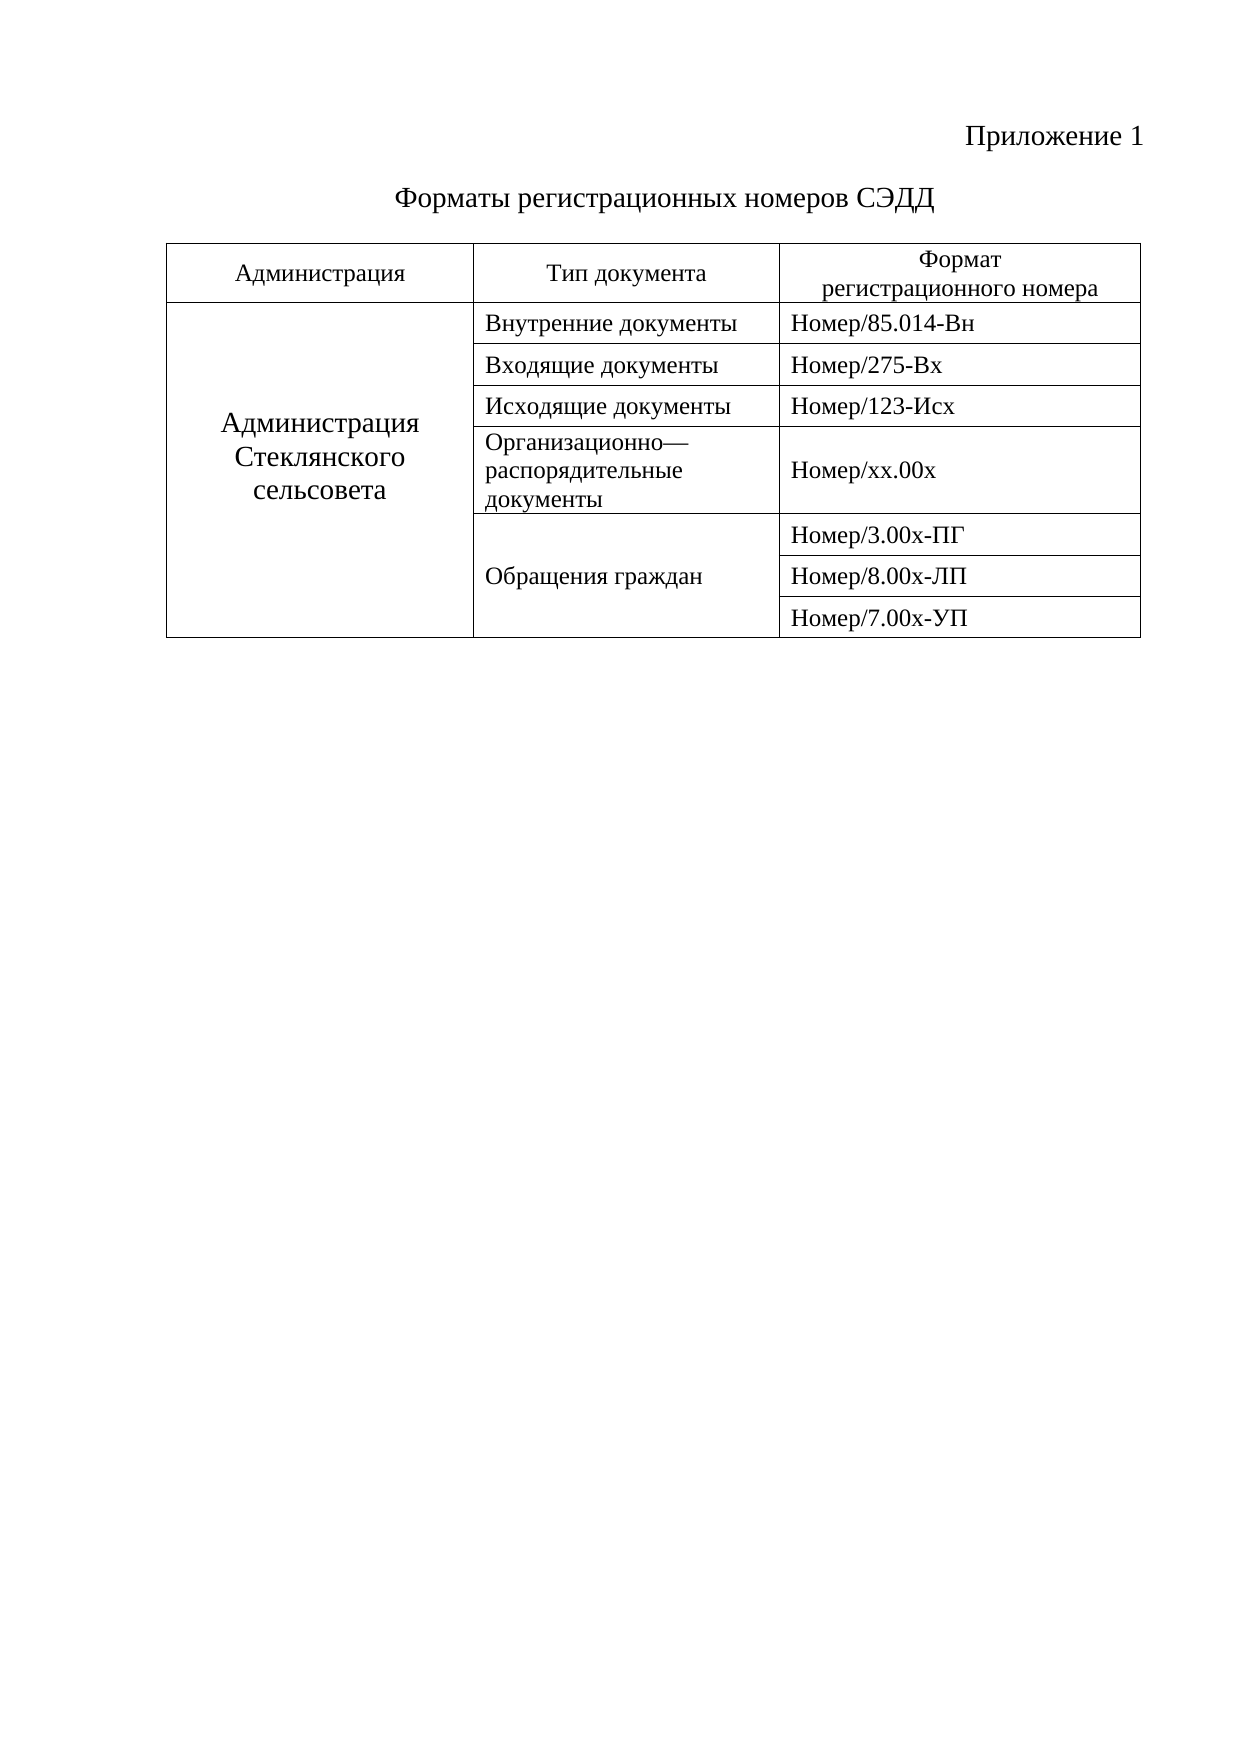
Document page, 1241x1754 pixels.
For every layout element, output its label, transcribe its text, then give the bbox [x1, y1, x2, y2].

table_cell Организационно—распорядительные документы [474, 427, 779, 513]
table_cell Входящие документы [474, 344, 779, 384]
table_cell Обращения граждан [474, 514, 779, 637]
table_header Формат регистрационного номера [780, 244, 1140, 302]
table_cell Номер/8.00х-ЛП [780, 556, 1140, 596]
table_header Тип документа [474, 244, 779, 302]
text Форматы регистрационных номеров СЭДД [177, 180, 1152, 214]
table_cell Исходящие документы [474, 386, 779, 426]
table_cell Номер/хх.00х [780, 427, 1140, 513]
text Приложение 1 [177, 118, 1152, 152]
table_cell Номер/3.00х-ПГ [780, 514, 1140, 554]
table_header Администрация [167, 244, 473, 302]
table_cell Администрация Стеклянского сельсовета [167, 303, 473, 637]
table_cell Номер/7.00х-УП [780, 597, 1140, 637]
table_cell Номер/85.014-Вн [780, 303, 1140, 343]
table_cell Номер/275-Вх [780, 344, 1140, 384]
table_cell Внутренние документы [474, 303, 779, 343]
table_cell Номер/123-Исх [780, 386, 1140, 426]
